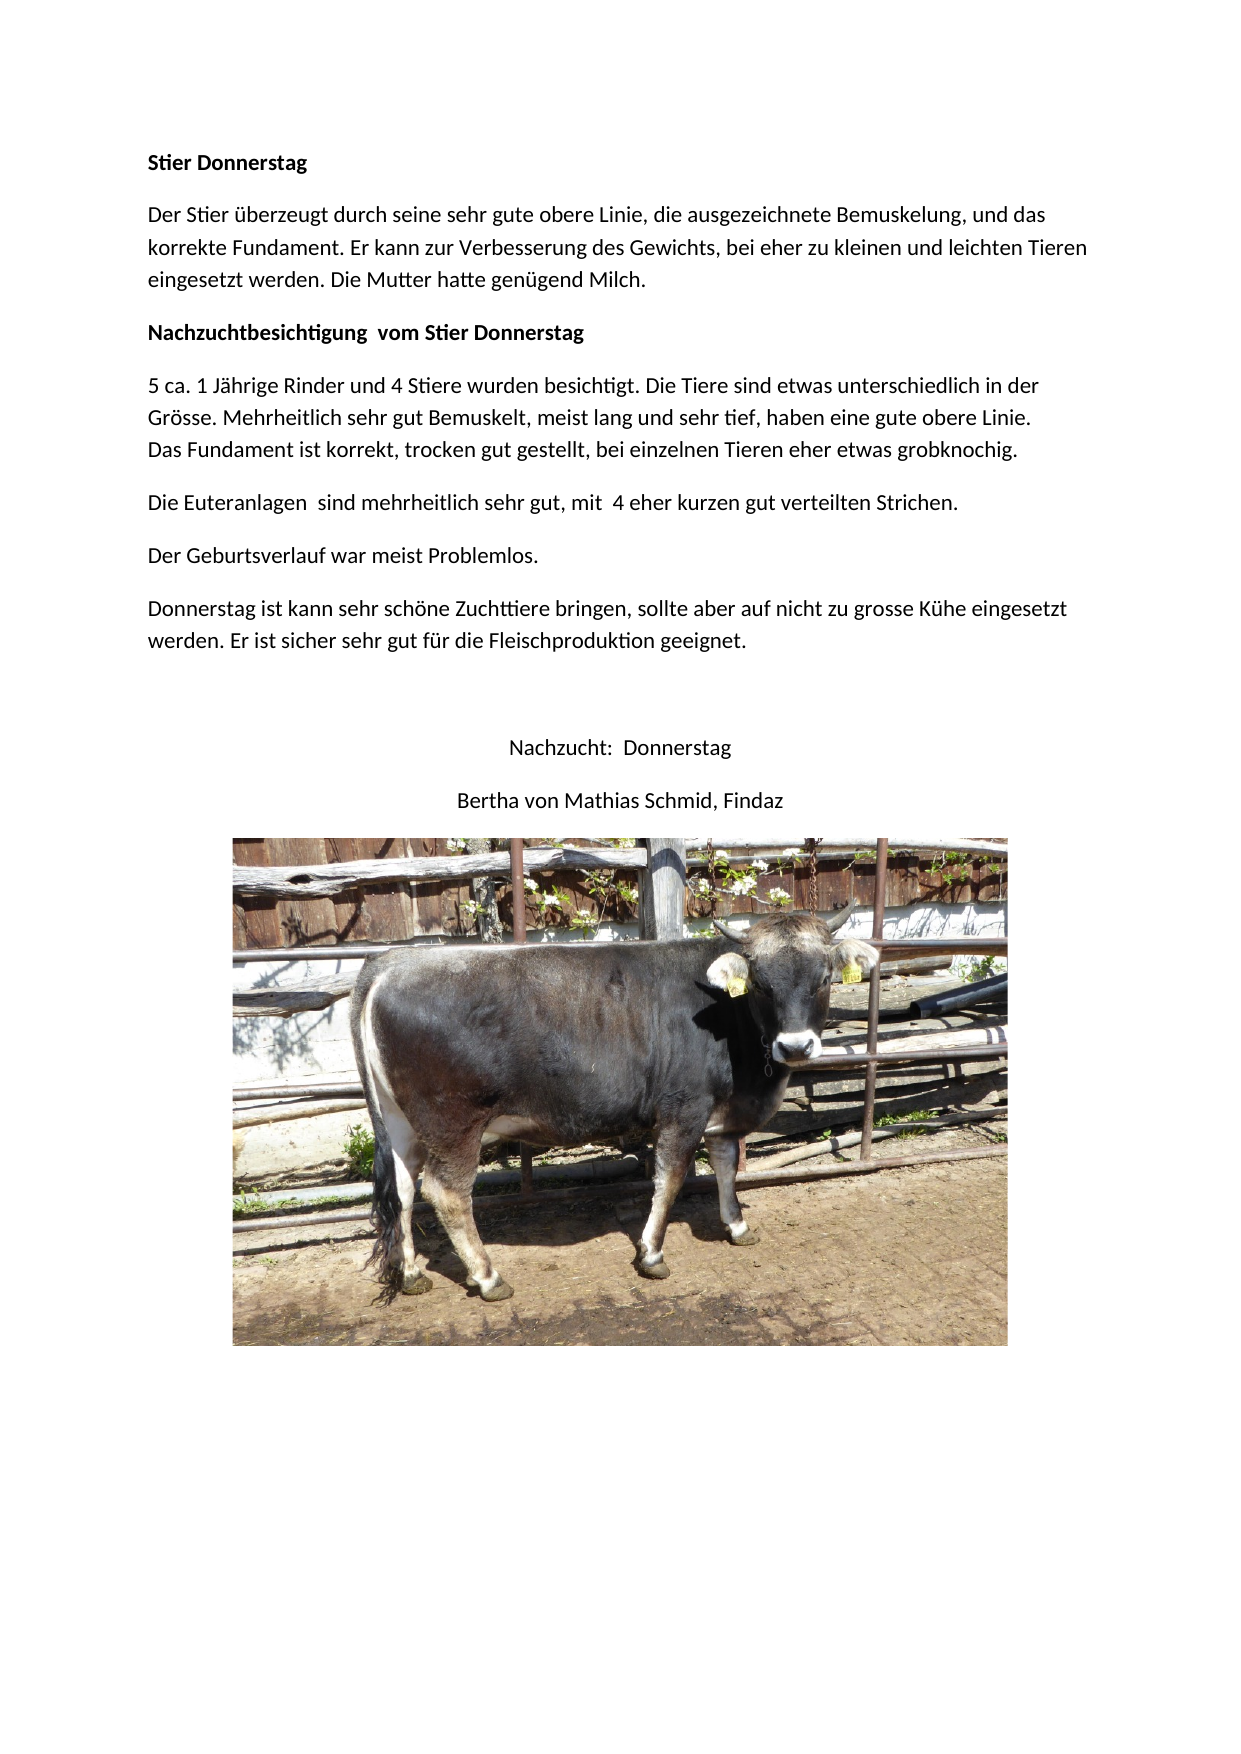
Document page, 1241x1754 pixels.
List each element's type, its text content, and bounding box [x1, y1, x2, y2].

text Der Stier überzeugt durch seine sehr gute obere Linie, die ausgezeichnete Bemuskelung, und das korrekte Fundament. Er kann zur Verbesserung des Gewichts, bei eher zu kleinen und leichten Tieren eingesetzt werden. Die Mutter hatte genügend Milch. [148, 201, 1093, 293]
text Die Euteranlagen sind mehrheitlich sehr gut, mit 4 eher kurzen gut verteilten Strichen. [148, 488, 1093, 516]
text 5 ca. 1 Jährige Rinder und 4 Stiere wurden besichtigt. Die Tiere sind etwas unterschiedlich in der Grösse. Mehrheitlich sehr gut Bemuskelt, meist lang und sehr tief, haben eine gute obere Linie. Das Fundament ist korrekt, trocken gut gestellt, bei einzelnen Tieren eher etwas grobknochig. [148, 371, 1093, 463]
text Donnerstag ist kann sehr schöne Zuchttiere bringen, sollte aber auf nicht zu grosse Kühe eingesetzt werden. Er ist sicher sehr gut für die Fleischproduktion geeignet. [148, 594, 1093, 655]
picture [232, 838, 1008, 1346]
text Der Geburtsverlauf war meist Problemlos. [148, 541, 1093, 569]
text Stier Donnerstag [148, 148, 1093, 176]
text Bertha von Mathias Schmid, Findaz [148, 786, 1093, 814]
text Nachzucht: Donnerstag [148, 733, 1093, 761]
text Nachzuchtbesichtigung vom Stier Donnerstag [148, 318, 1093, 346]
